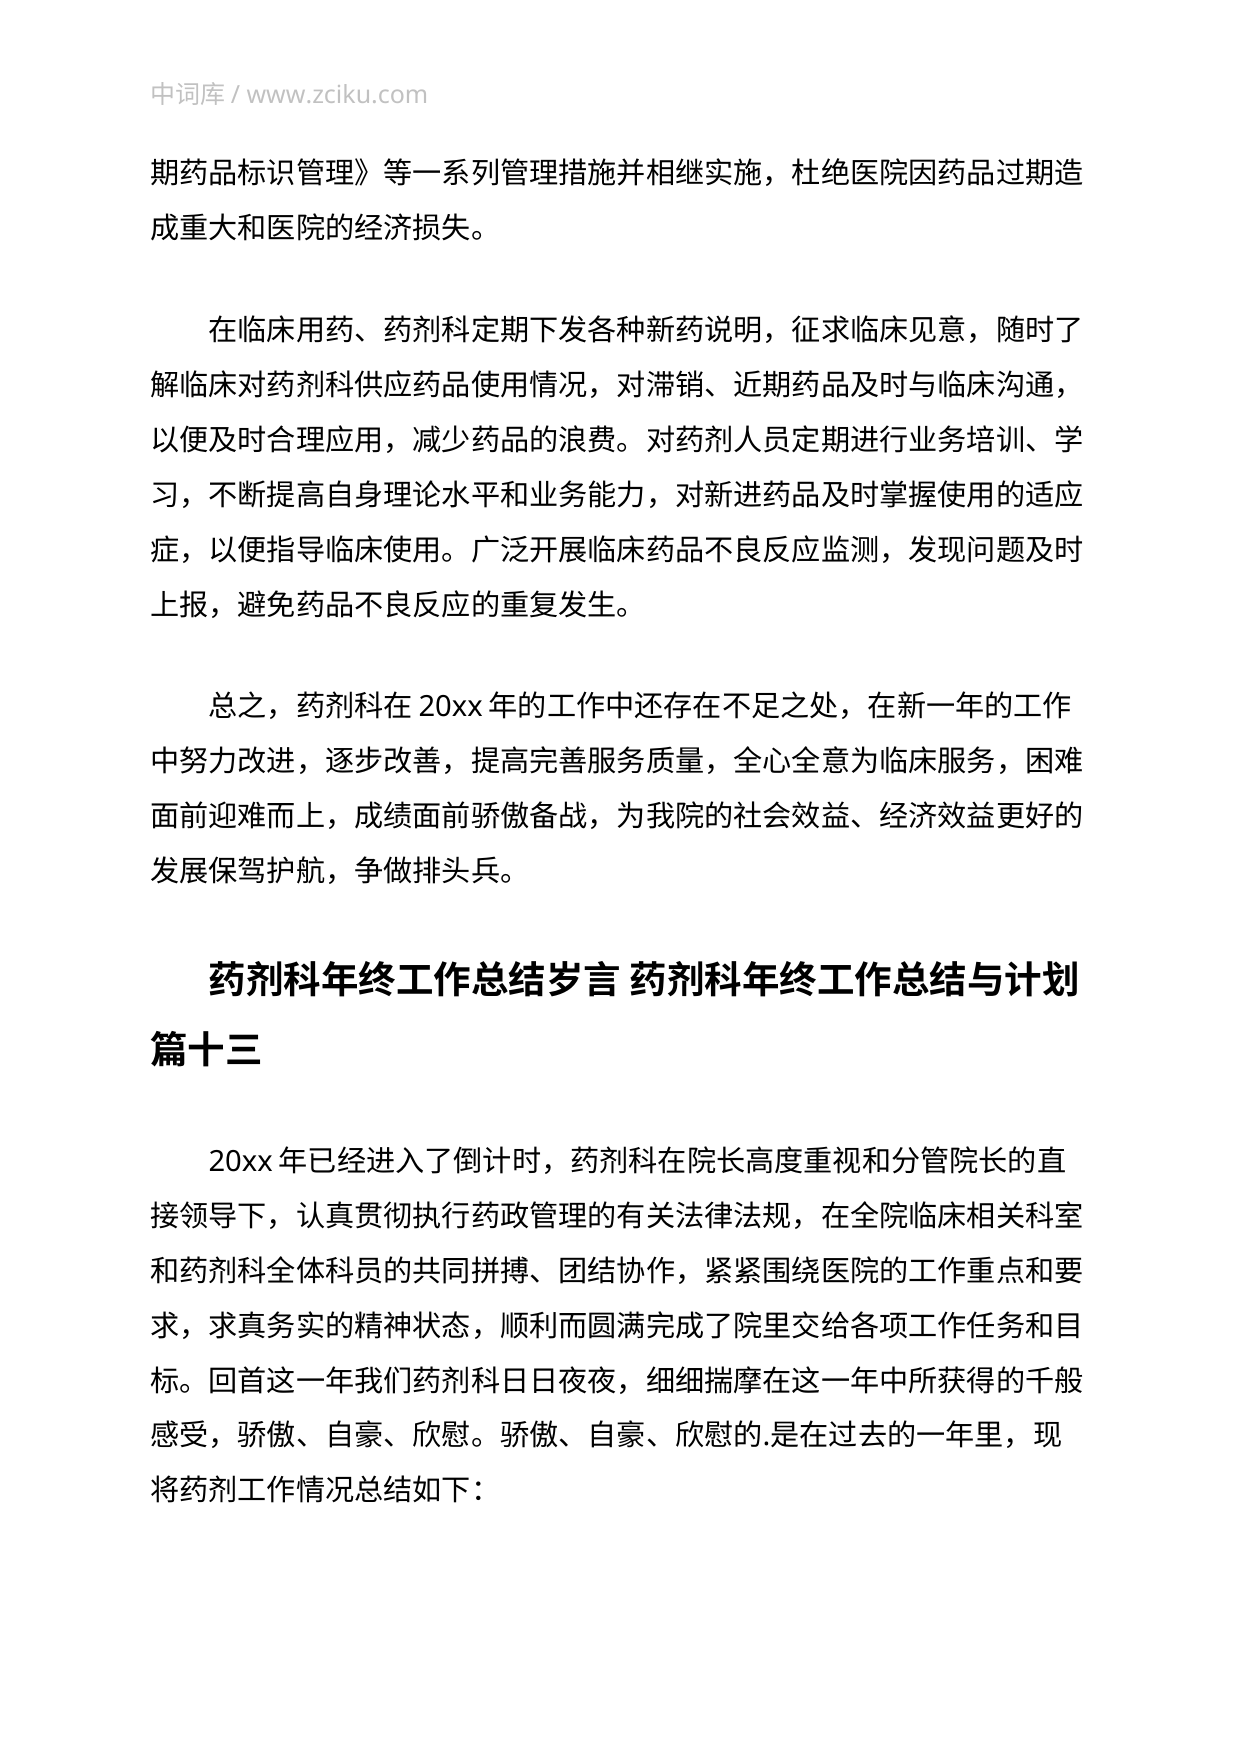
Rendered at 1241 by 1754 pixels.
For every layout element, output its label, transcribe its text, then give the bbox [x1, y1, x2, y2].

text 总之，药剂科在20xx年的工作中还存在不足之处，在新一年的工作中努力改进，逐步改善，提高完善服务质量，全心全意为临床服务，困难面前迎难而上，成绩面前骄傲备战，为我院的社会效益、经济效益更好的发展保驾护航，争做排头兵。 [150, 683, 1090, 890]
text 药剂科年终工作总结岁言 药剂科年终工作总结与计划篇十三 [150, 949, 1090, 1074]
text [150, 150, 1090, 247]
text 在临床用药、药剂科定期下发各种新药说明，征求临床见意，随时了解临床对药剂科供应药品使用情况，对滞销、近期药品及时与临床沟通，以便及时合理应用，减少药品的浪费。对药剂人员定期进行业务培训、学习，不断提高自身理论水平和业务能力，对新进药品及时掌握使用的适应症，以便指导临床使用。广泛开展临床药品不良反应监测，发现问题及时上报，避免药品不良反应的重复发生。 [150, 307, 1090, 623]
text 20xx年已经进入了倒计时，药剂科在院长高度重视和分管院长的直接领导下，认真贯彻执行药政管理的有关法律法规，在全院临床相关科室和药剂科全体科员的共同拼搏、团结协作，紧紧围绕医院的工作重点和要求，求真务实的精神状态，顺利而圆满完成了院里交给各项工作任务和目标。回首这一年我们药剂科日日夜夜，细细揣摩在这一年中所获得的千般感受，骄傲、自豪、欣慰。骄傲、自豪、欣慰的.是在过去的一年里，现将药剂工作情况总结如下： [150, 1137, 1090, 1509]
